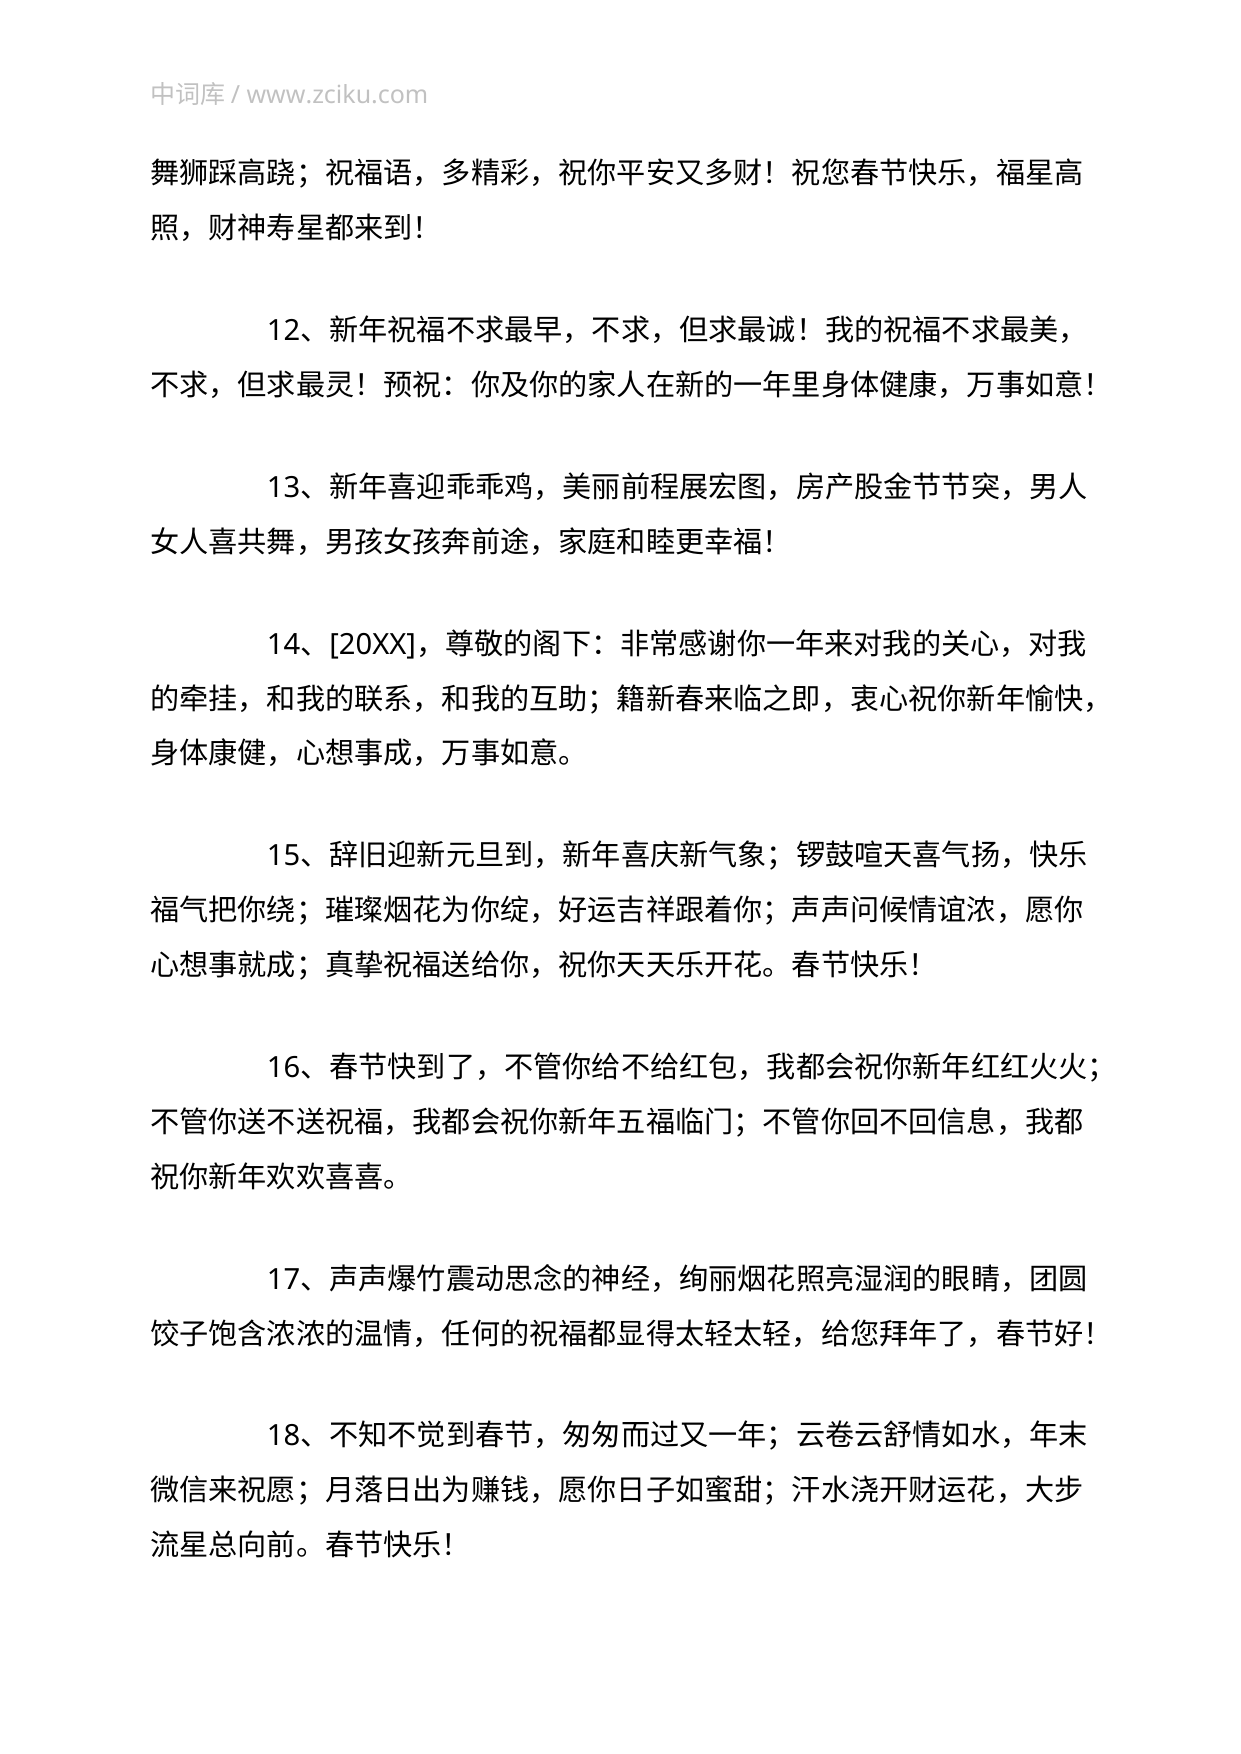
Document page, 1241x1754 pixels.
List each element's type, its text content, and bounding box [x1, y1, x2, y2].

text 18、不知不觉到春节，匆匆而过又一年；云卷云舒情如水，年末微信来祝愿；月落日出为赚钱，愿你日子如蜜甜；汗水浇开财运花，大步流星总向前。春节快乐！ [150, 1412, 1090, 1564]
text 16、春节快到了，不管你给不给红包，我都会祝你新年红红火火；不管你送不送祝福，我都会祝你新年五福临门；不管你回不回信息，我都祝你新年欢欢喜喜。 [150, 1043, 1090, 1196]
text 12、新年祝福不求最早，不求，但求最诚！我的祝福不求最美，不求，但求最灵！预祝：你及你的家人在新的一年里身体健康，万事如意！ [150, 307, 1090, 404]
text 13、新年喜迎乖乖鸡，美丽前程展宏图，房产股金节节突，男人女人喜共舞，男孩女孩奔前途，家庭和睦更幸福！ [150, 463, 1090, 561]
text 15、辞旧迎新元旦到，新年喜庆新气象；锣鼓喧天喜气扬，快乐福气把你绕；璀璨烟花为你绽，好运吉祥跟着你；声声问候情谊浓，愿你心想事就成；真挚祝福送给你，祝你天天乐开花。春节快乐！ [150, 832, 1090, 984]
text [150, 150, 1090, 247]
text 14、[20XX]，尊敬的阁下：非常感谢你一年来对我的关心，对我的牵挂，和我的联系，和我的互助；籍新春来临之即，衷心祝你新年愉快，身体康健，心想事成，万事如意。 [150, 620, 1090, 772]
text 17、声声爆竹震动思念的神经，绚丽烟花照亮湿润的眼睛，团圆饺子饱含浓浓的温情，任何的祝福都显得太轻太轻，给您拜年了，春节好！ [150, 1255, 1090, 1352]
